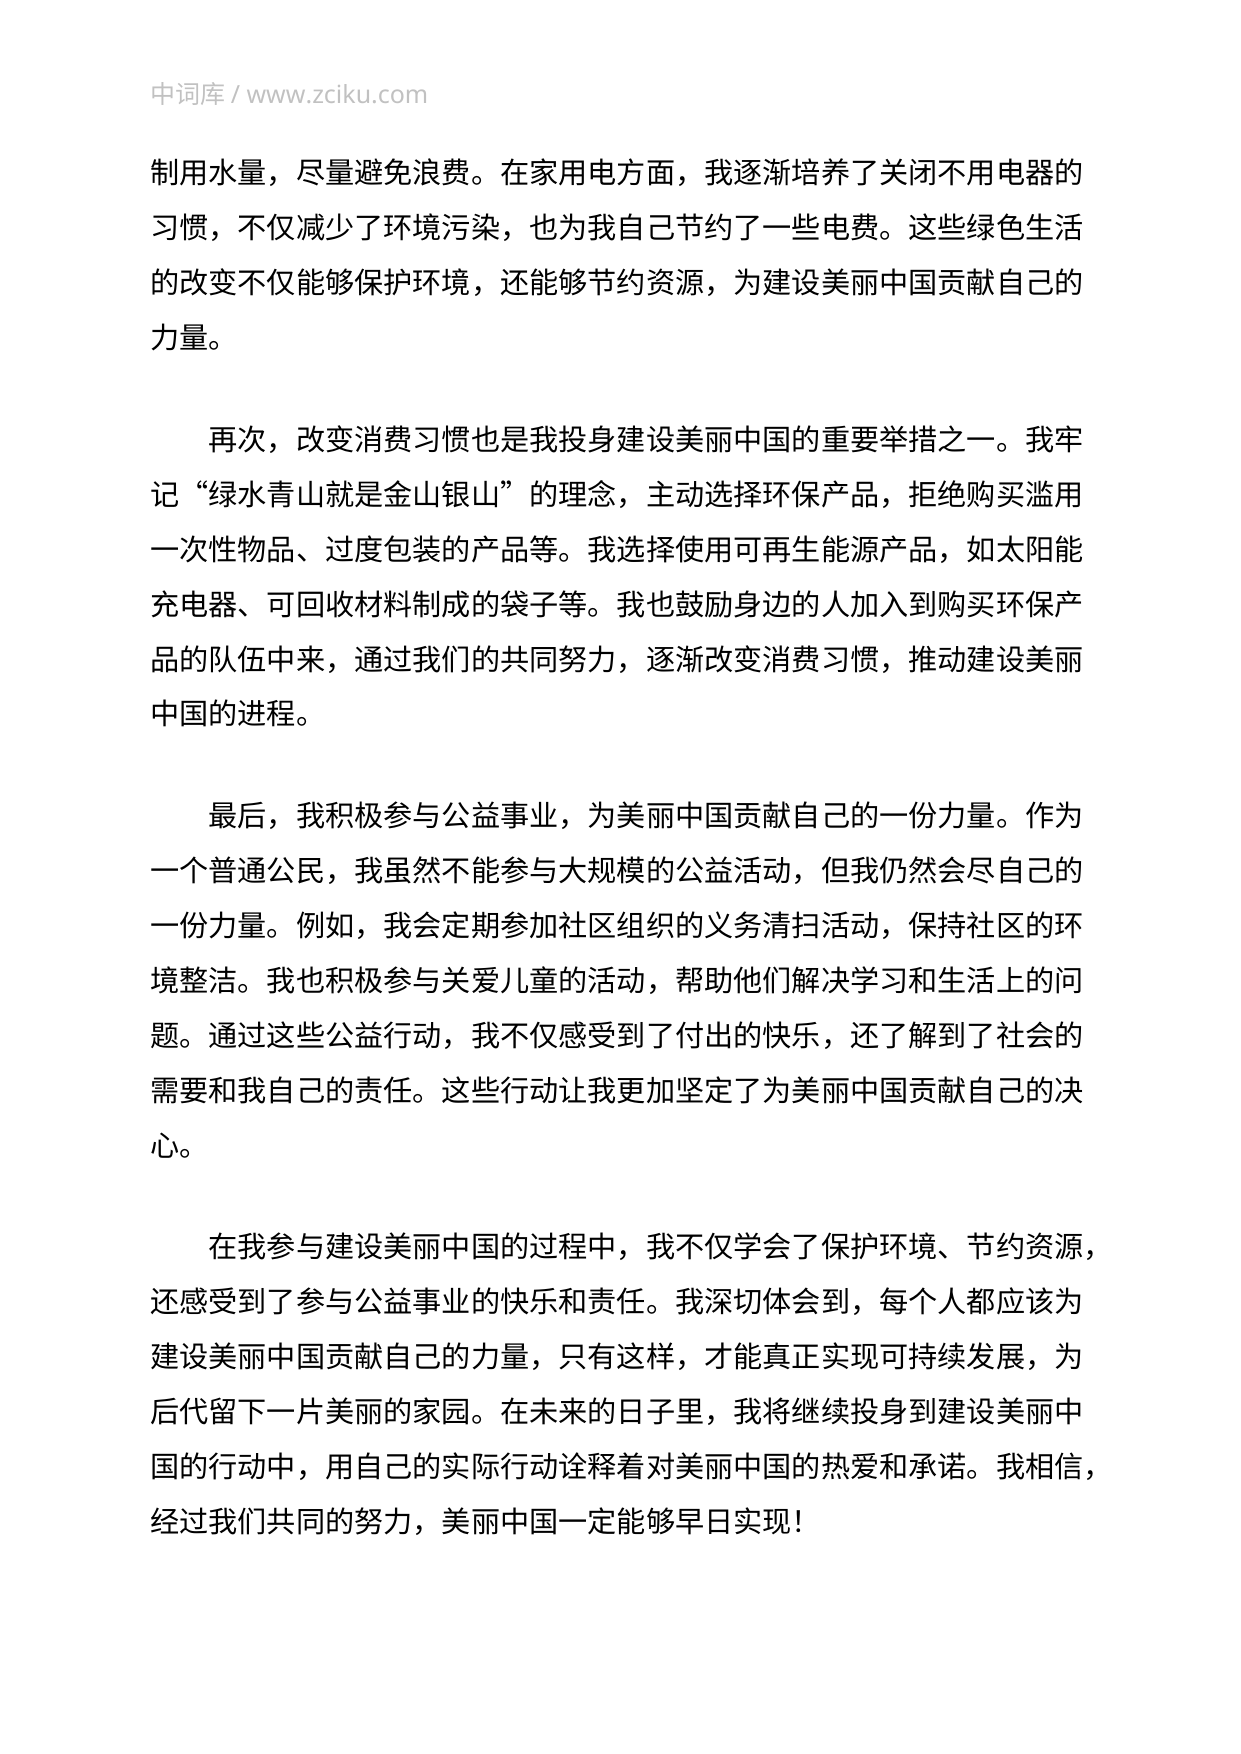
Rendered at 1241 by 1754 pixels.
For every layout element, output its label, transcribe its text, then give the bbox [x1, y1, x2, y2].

text 在我参与建设美丽中国的过程中，我不仅学会了保护环境、节约资源，还感受到了参与公益事业的快乐和责任。我深切体会到，每个人都应该为建设美丽中国贡献自己的力量，只有这样，才能真正实现可持续发展，为后代留下一片美丽的家园。在未来的日子里，我将继续投身到建设美丽中国的行动中，用自己的实际行动诠释着对美丽中国的热爱和承诺。我相信，经过我们共同的努力，美丽中国一定能够早日实现！ [150, 1224, 1090, 1541]
text 再次，改变消费习惯也是我投身建设美丽中国的重要举措之一。我牢记“绿水青山就是金山银山”的理念，主动选择环保产品，拒绝购买滥用一次性物品、过度包装的产品等。我选择使用可再生能源产品，如太阳能充电器、可回收材料制成的袋子等。我也鼓励身边的人加入到购买环保产品的队伍中来，通过我们的共同努力，逐渐改变消费习惯，推动建设美丽中国的进程。 [150, 416, 1090, 733]
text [150, 150, 1090, 357]
text 最后，我积极参与公益事业，为美丽中国贡献自己的一份力量。作为一个普通公民，我虽然不能参与大规模的公益活动，但我仍然会尽自己的一份力量。例如，我会定期参加社区组织的义务清扫活动，保持社区的环境整洁。我也积极参与关爱儿童的活动，帮助他们解决学习和生活上的问题。通过这些公益行动，我不仅感受到了付出的快乐，还了解到了社会的需要和我自己的责任。这些行动让我更加坚定了为美丽中国贡献自己的决心。 [150, 793, 1090, 1164]
